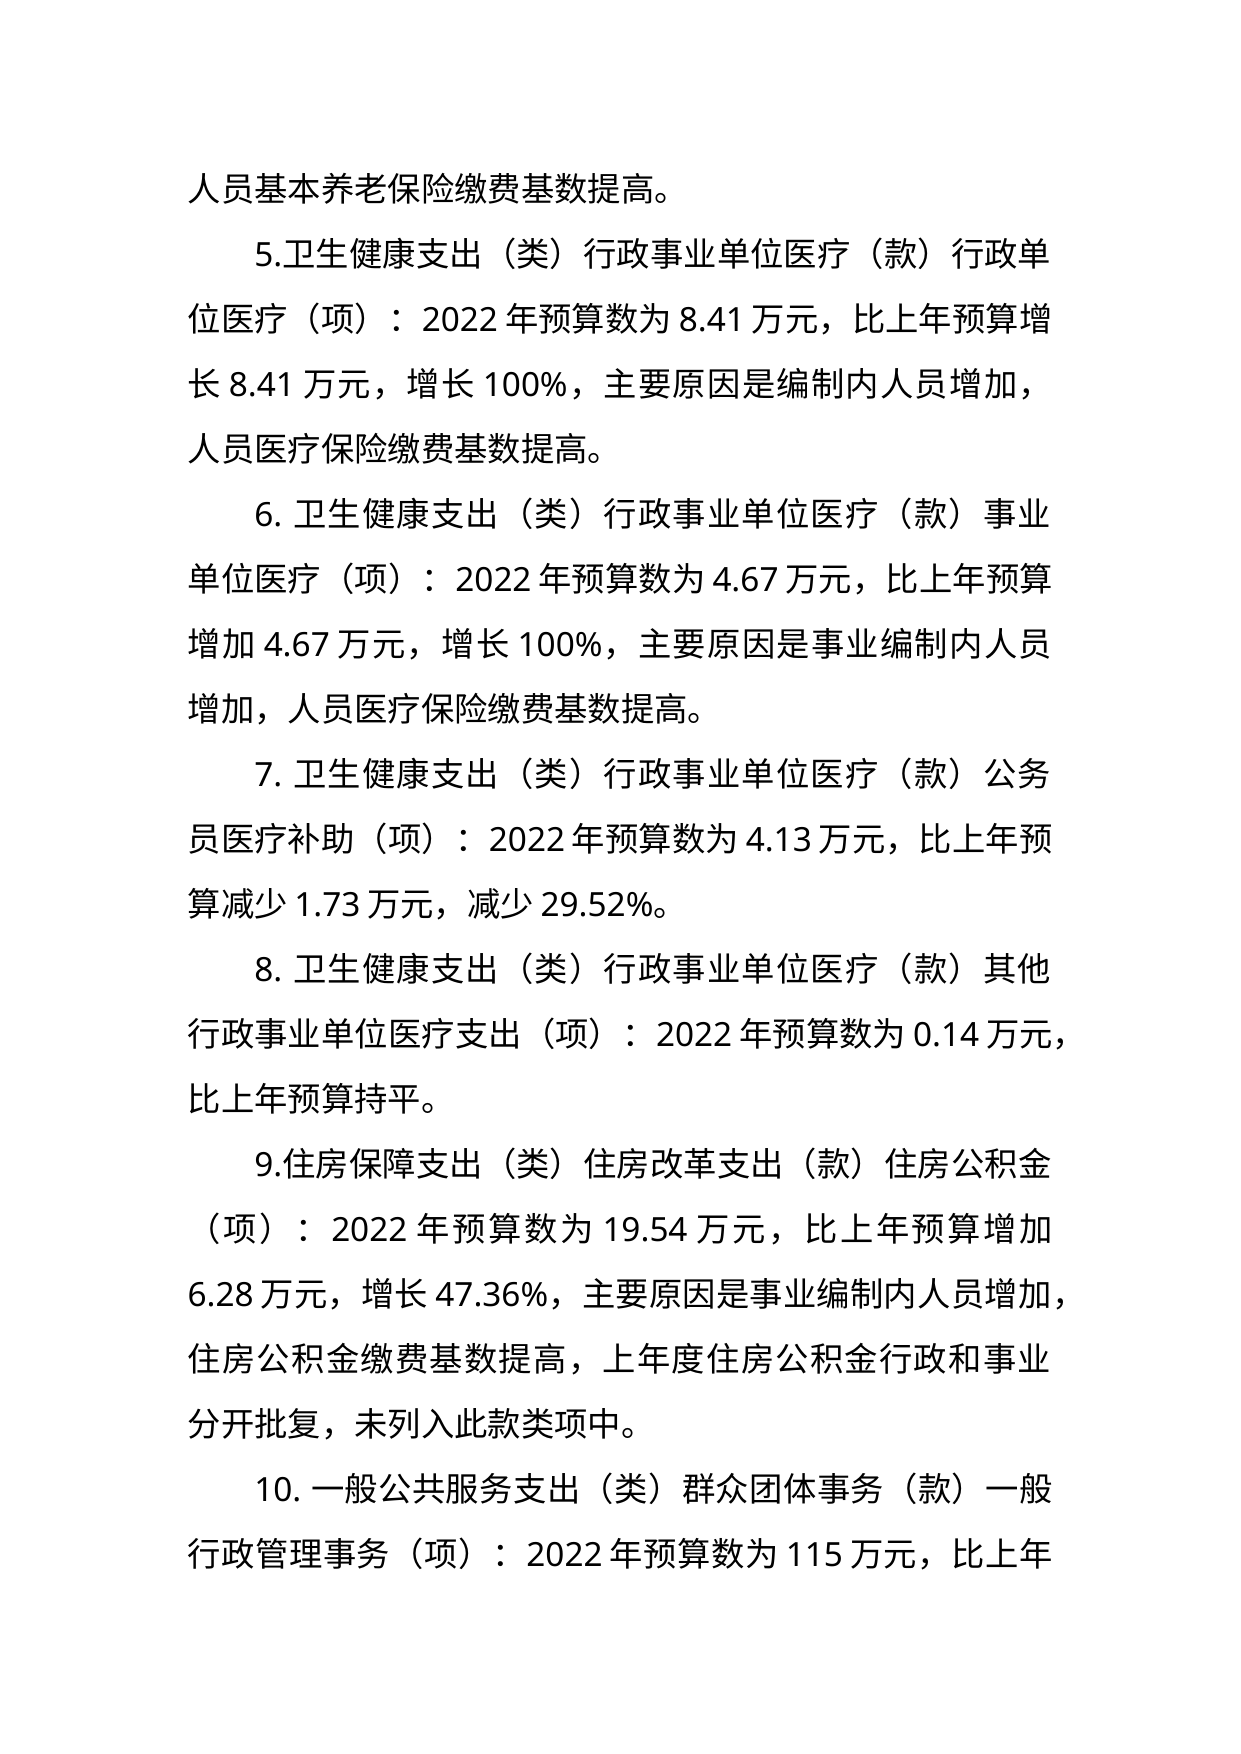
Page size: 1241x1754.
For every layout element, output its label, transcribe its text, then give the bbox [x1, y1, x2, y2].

text 5.卫生健康支出（类）行政事业单位医疗（款）行政单位医疗（项）：2022年预算数为8.41万元，比上年预算增长8.41万元，增长100%，主要原因是编制内人员增加，人员医疗保险缴费基数提高。 [187, 220, 1053, 480]
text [187, 1455, 1053, 1585]
text 8. 卫生健康支出（类）行政事业单位医疗（款）其他行政事业单位医疗支出（项）：2022年预算数为0.14万元，比上年预算持平。 [187, 935, 1053, 1130]
text 7. 卫生健康支出（类）行政事业单位医疗（款）公务员医疗补助（项）：2022年预算数为4.13万元，比上年预算减少1.73万元，减少29.52%。 [187, 740, 1053, 935]
text 6. 卫生健康支出（类）行政事业单位医疗（款）事业单位医疗（项）：2022年预算数为4.67万元，比上年预算增加4.67万元，增长100%，主要原因是事业编制内人员增加，人员医疗保险缴费基数提高。 [187, 480, 1053, 740]
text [187, 155, 1053, 220]
text 9.住房保障支出（类）住房改革支出（款）住房公积金（项）：2022年预算数为19.54万元，比上年预算增加6.28万元，增长47.36%，主要原因是事业编制内人员增加，住房公积金缴费基数提高，上年度住房公积金行政和事业分开批复，未列入此款类项中。 [187, 1130, 1053, 1455]
